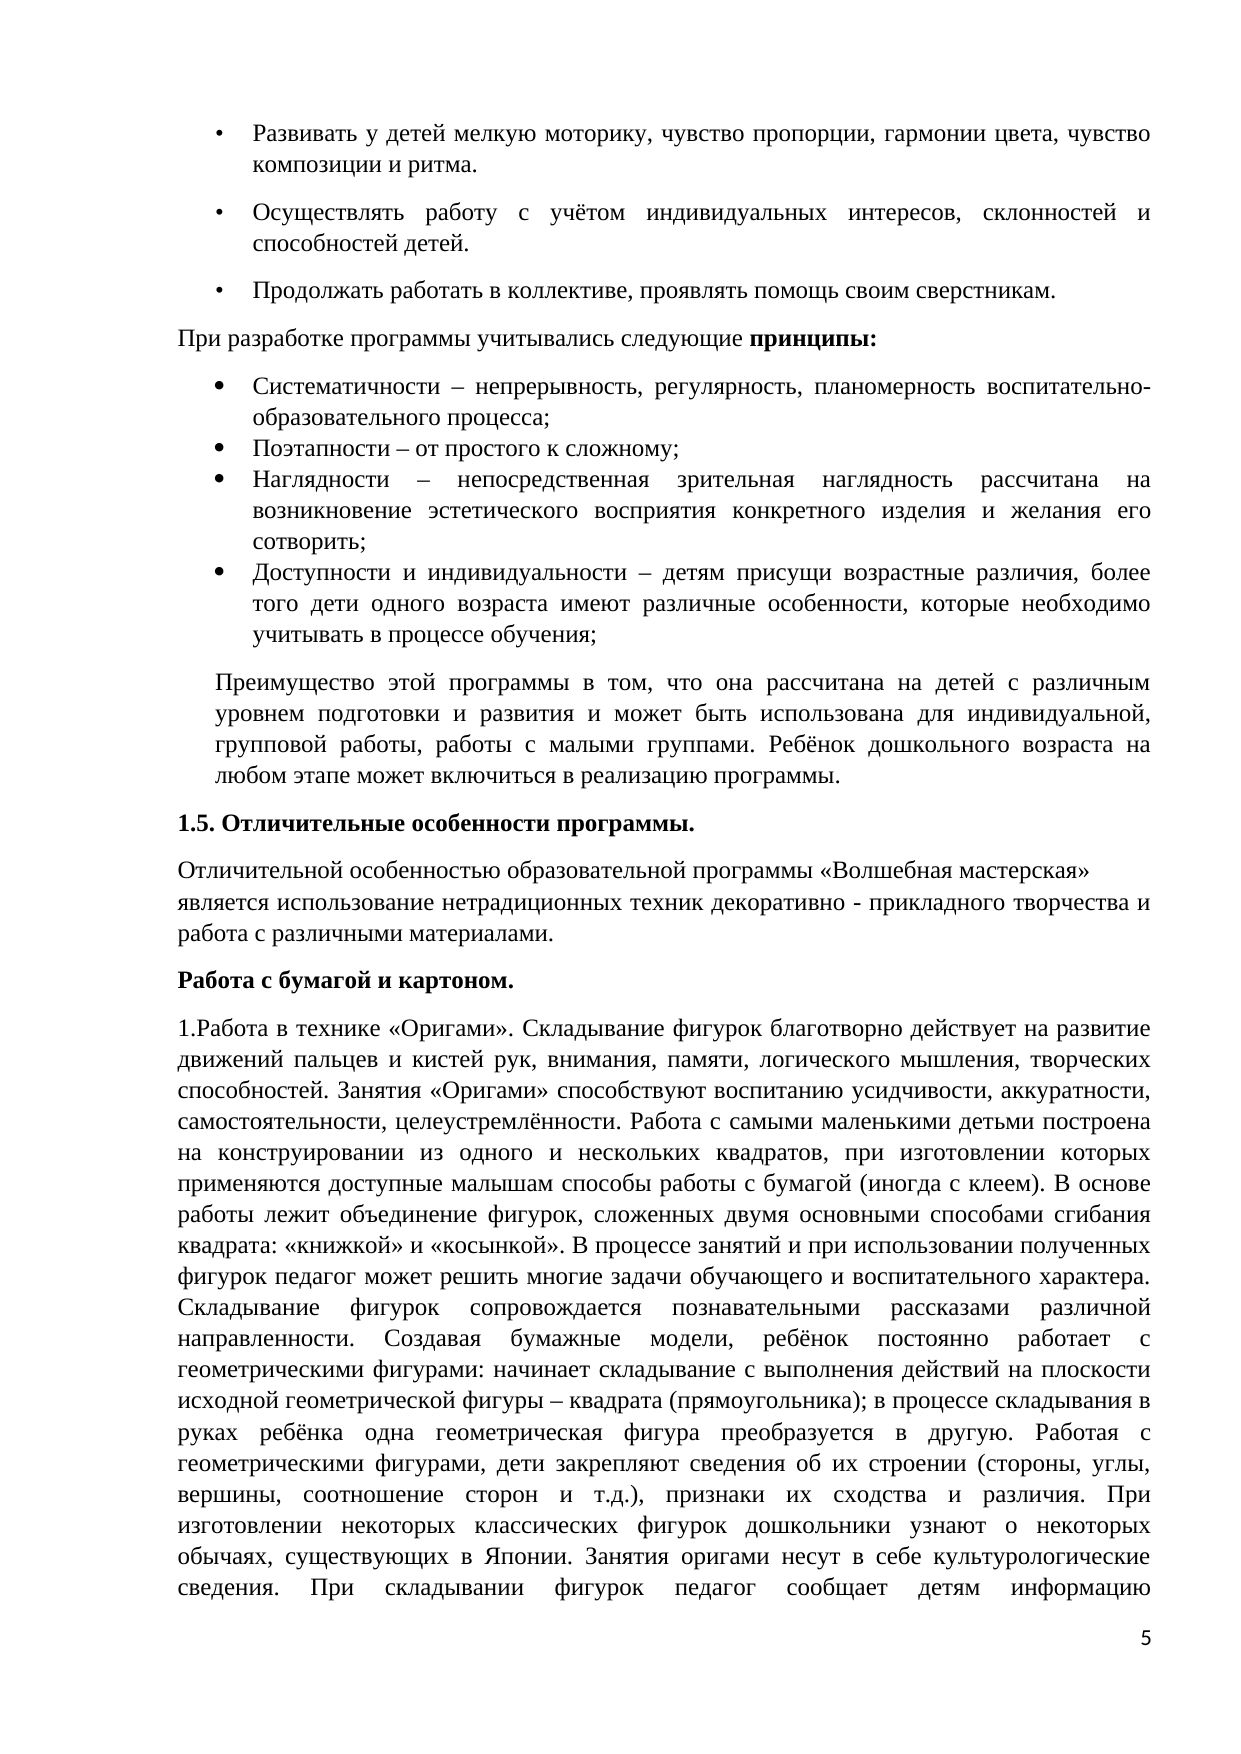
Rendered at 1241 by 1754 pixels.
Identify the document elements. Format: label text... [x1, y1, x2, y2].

list Осуществлять работу с учётом индивидуальных интересов, склонностей и способностей детей. [215, 197, 1152, 257]
list Наглядности – непосредственная зрительная наглядность рассчитана на возникновение эстетического восприятия конкретного изделия и желания его сотворить; [215, 464, 1152, 555]
list Развивать у детей мелкую моторику, чувство пропорции, гармонии цвета, чувство композиции и ритма. [215, 118, 1152, 178]
text При разработке программы учитывались следующие принципы: [177, 323, 1152, 352]
text Работа с бумагой и картоном. [177, 965, 1152, 994]
list Доступности и индивидуальности – детям присущи возрастные различия, более того дети одного возраста имеют различные особенности, которые необходимо учитывать в процессе обучения; [215, 557, 1152, 648]
list Поэтапности – от простого к сложному; [215, 433, 1152, 462]
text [177, 1013, 1152, 1601]
text Отличительной особенностью образовательной программы «Волшебная мастерская» является использование нетрадиционных техник декоративно - прикладного творчества и работа с различными материалами. [177, 856, 1152, 946]
text 1.5. Отличительные особенности программы. [177, 808, 1152, 837]
list Продолжать работать в коллективе, проявлять помощь своим сверстникам. [215, 276, 1152, 304]
text Преимущество этой программы в том, что она рассчитана на детей с различным уровнем подготовки и развития и может быть использована для индивидуальной, групповой работы, работы с малыми группами. Ребёнок дошкольного возраста на любом этапе может включиться в реализацию программы. [215, 667, 1152, 789]
list Систематичности – непрерывность, регулярность, планомерность воспитательно- образовательного процесса; [215, 371, 1152, 431]
